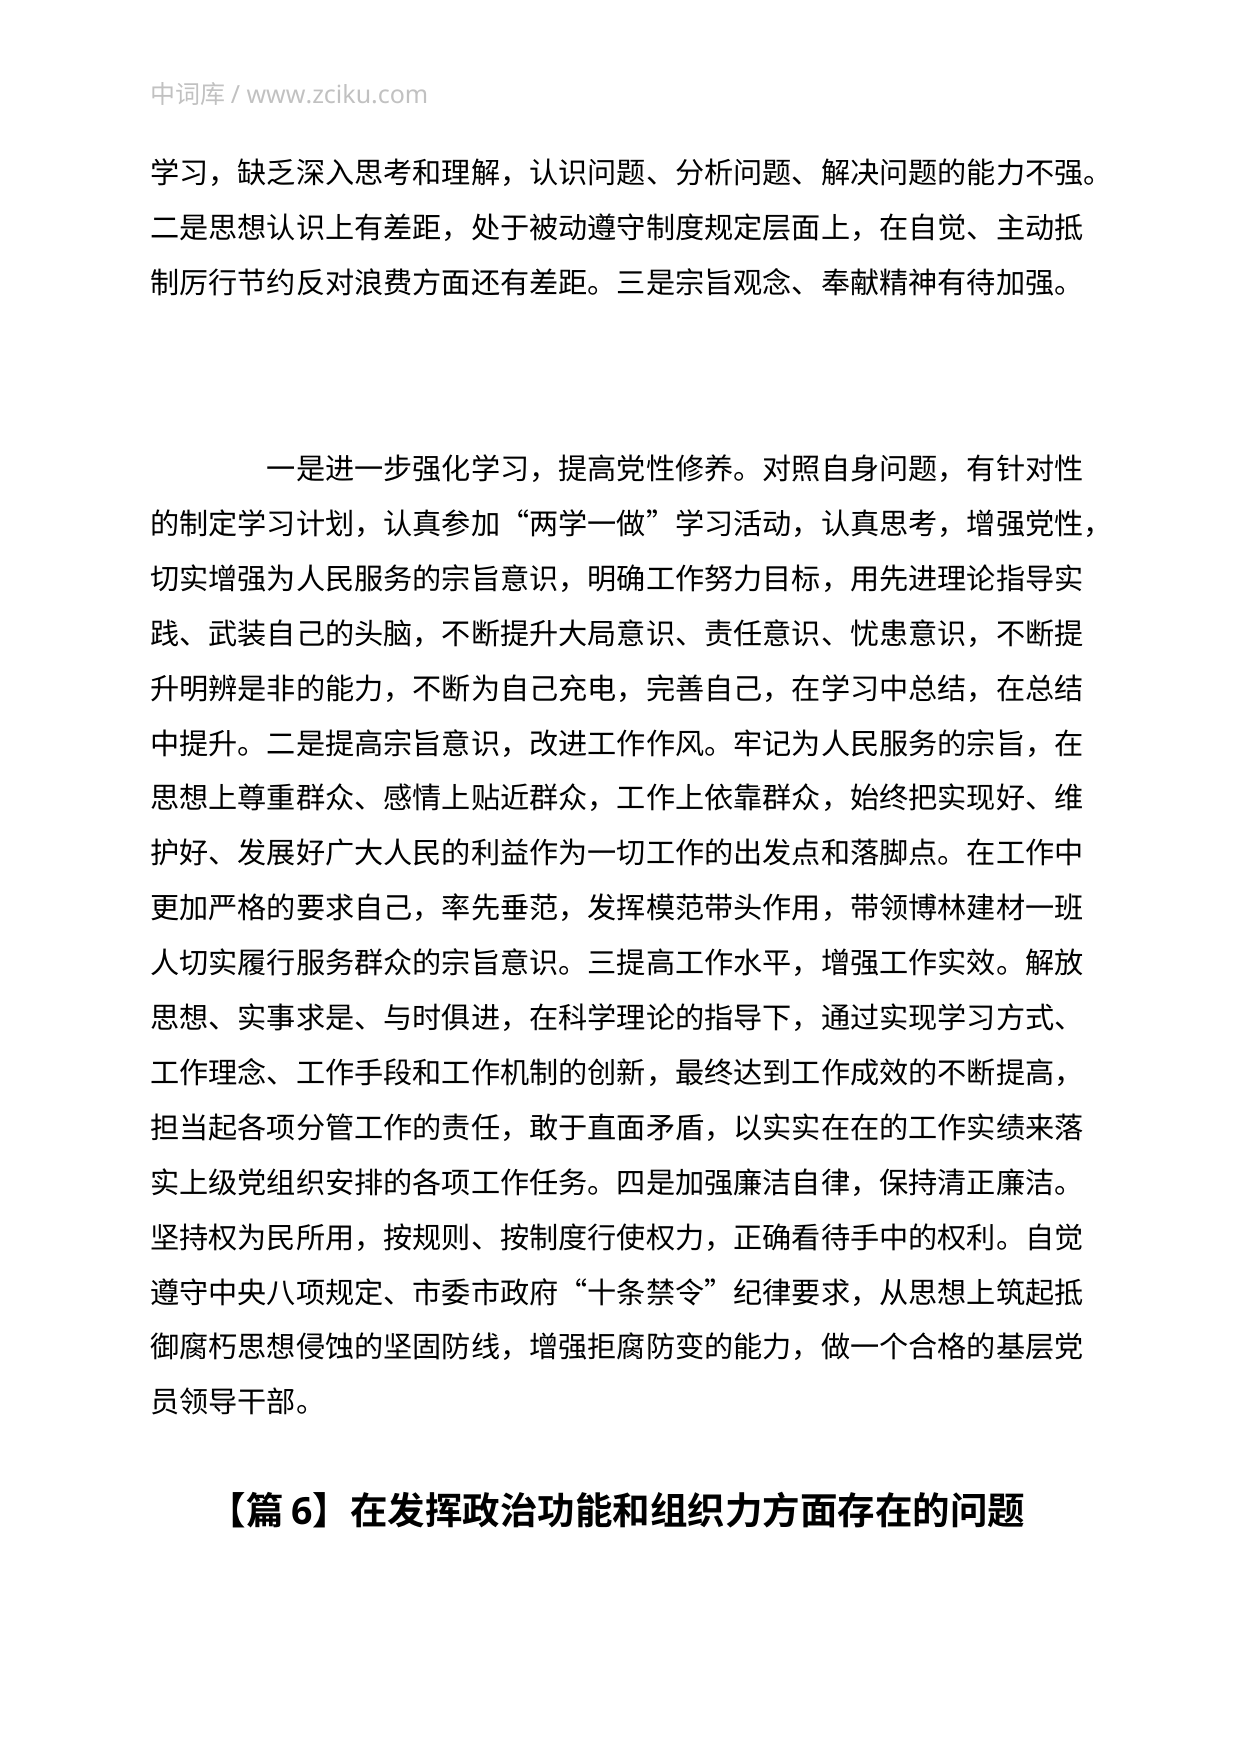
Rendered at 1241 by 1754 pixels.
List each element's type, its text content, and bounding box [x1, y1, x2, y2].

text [150, 150, 1090, 302]
text 一是进一步强化学习，提高党性修养。对照自身问题，有针对性的制定学习计划，认真参加“两学一做”学习活动，认真思考，增强党性，切实增强为人民服务的宗旨意识，明确工作努力目标，用先进理论指导实践、武装自己的头脑，不断提升大局意识、责任意识、忧患意识，不断提升明辨是非的能力，不断为自己充电，完善自己，在学习中总结，在总结中提升。二是提高宗旨意识，改进工作作风。牢记为人民服务的宗旨，在思想上尊重群众、感情上贴近群众，工作上依靠群众，始终把实现好、维护好、发展好广大人民的利益作为一切工作的出发点和落脚点。在工作中更加严格的要求自己，率先垂范，发挥模范带头作用，带领博林建材一班人切实履行服务群众的宗旨意识。三提高工作水平，增强工作实效。解放思想、实事求是、与时俱进，在科学理论的指导下，通过实现学习方式、工作理念、工作手段和工作机制的创新，最终达到工作成效的不断提高，担当起各项分管工作的责任，敢于直面矛盾，以实实在在的工作实绩来落实上级党组织安排的各项工作任务。四是加强廉洁自律，保持清正廉洁。坚持权为民所用，按规则、按制度行使权力，正确看待手中的权利。自觉遵守中央八项规定、市委市政府“十条禁令”纪律要求，从思想上筑起抵御腐朽思想侵蚀的坚固防线，增强拒腐防变的能力，做一个合格的基层党员领导干部。 [150, 446, 1090, 1421]
text 【篇6】在发挥政治功能和组织力方面存在的问题 [150, 1481, 1090, 1535]
